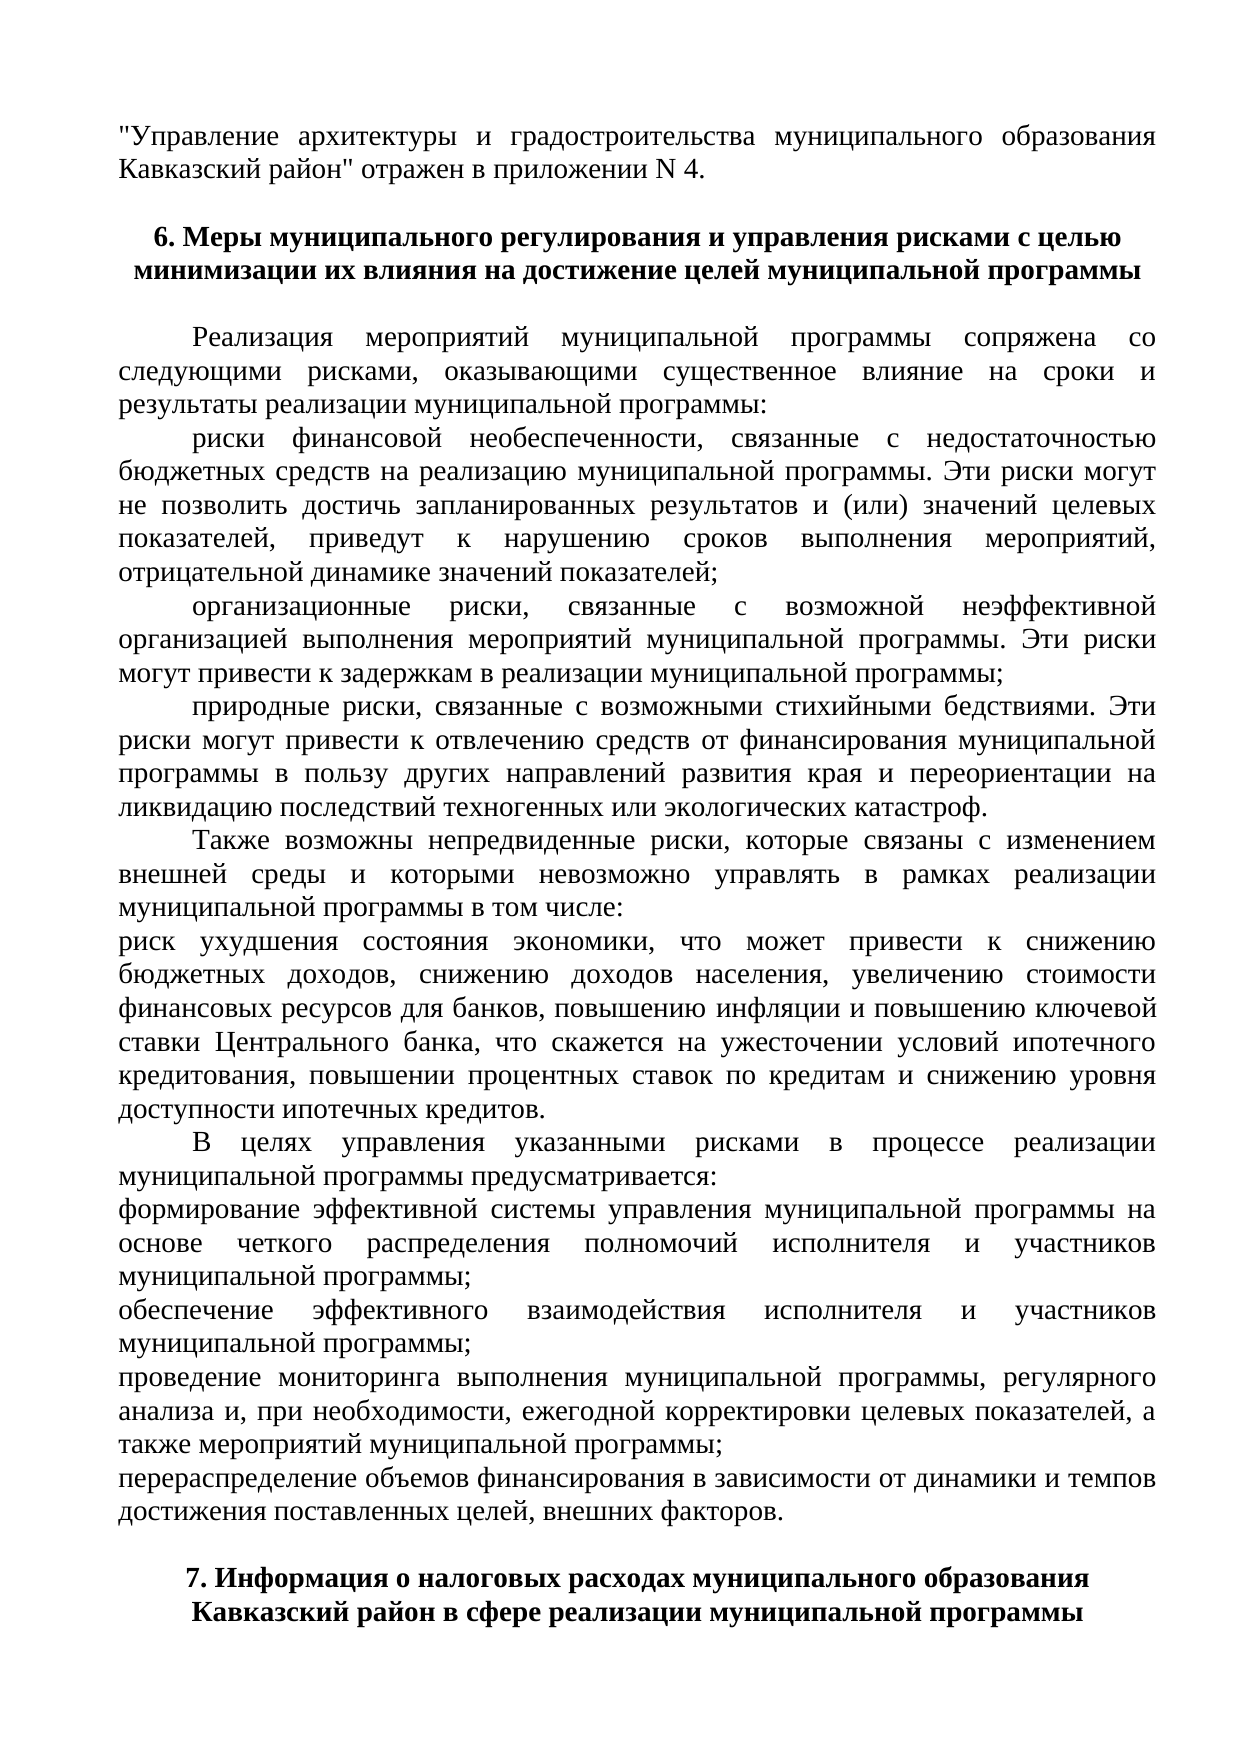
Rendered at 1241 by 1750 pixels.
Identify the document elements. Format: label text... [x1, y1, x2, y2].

text формирование эффективной системы управления муниципальной программы на основе четкого распределения полномочий исполнителя и участников муниципальной программы; [118, 1191, 1157, 1292]
text риск ухудшения состояния экономики, что может привести к снижению бюджетных доходов, снижению доходов населения, увеличению стоимости финансовых ресурсов для банков, повышению инфляции и повышению ключевой ставки Центрального банка, что скажется на ужесточении условий ипотечного кредитования, повышении процентных ставок по кредитам и снижению уровня доступности ипотечных кредитов. [118, 923, 1157, 1124]
text Реализация мероприятий муниципальной программы сопряжена со следующими рисками, оказывающими существенное влияние на сроки и результаты реализации муниципальной программы: [118, 319, 1157, 420]
text обеспечение эффективного взаимодействия исполнителя и участников муниципальной программы; [118, 1292, 1157, 1359]
text Кавказский район в сфере реализации муниципальной программы [118, 1594, 1157, 1627]
text перераспределение объемов финансирования в зависимости от динамики и темпов достижения поставленных целей, внешних факторов. [118, 1460, 1157, 1527]
text организационные риски, связанные с возможной неэффективной организацией выполнения мероприятий муниципальной программы. Эти риски могут привести к задержкам в реализации муниципальной программы; [118, 588, 1157, 688]
text проведение мониторинга выполнения муниципальной программы, регулярного анализа и, при необходимости, ежегодной корректировки целевых показателей, а также мероприятий муниципальной программы; [118, 1359, 1157, 1460]
text риски финансовой необеспеченности, связанные с недостаточностью бюджетных средств на реализацию муниципальной программы. Эти риски могут не позволить достичь запланированных результатов и (или) значений целевых показателей, приведут к нарушению сроков выполнения мероприятий, отрицательной динамике значений показателей; [118, 420, 1157, 588]
text природные риски, связанные с возможными стихийными бедствиями. Эти риски могут привести к отвлечению средств от финансирования муниципальной программы в пользу других направлений развития края и переориентации на ликвидацию последствий техногенных или экологических катастроф. [118, 688, 1157, 822]
text В целях управления указанными рисками в процессе реализации муниципальной программы предусматривается: [118, 1124, 1157, 1191]
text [118, 118, 1157, 185]
subtitle 7. Информация о налоговых расходах муниципального образования [118, 1560, 1157, 1594]
text Также возможны непредвиденные риски, которые связаны с изменением внешней среды и которыми невозможно управлять в рамках реализации муниципальной программы в том числе: [118, 822, 1157, 923]
subtitle 6. Меры муниципального регулирования и управления рисками с целью минимизации их влияния на достижение целей муниципальной программы [118, 219, 1157, 286]
